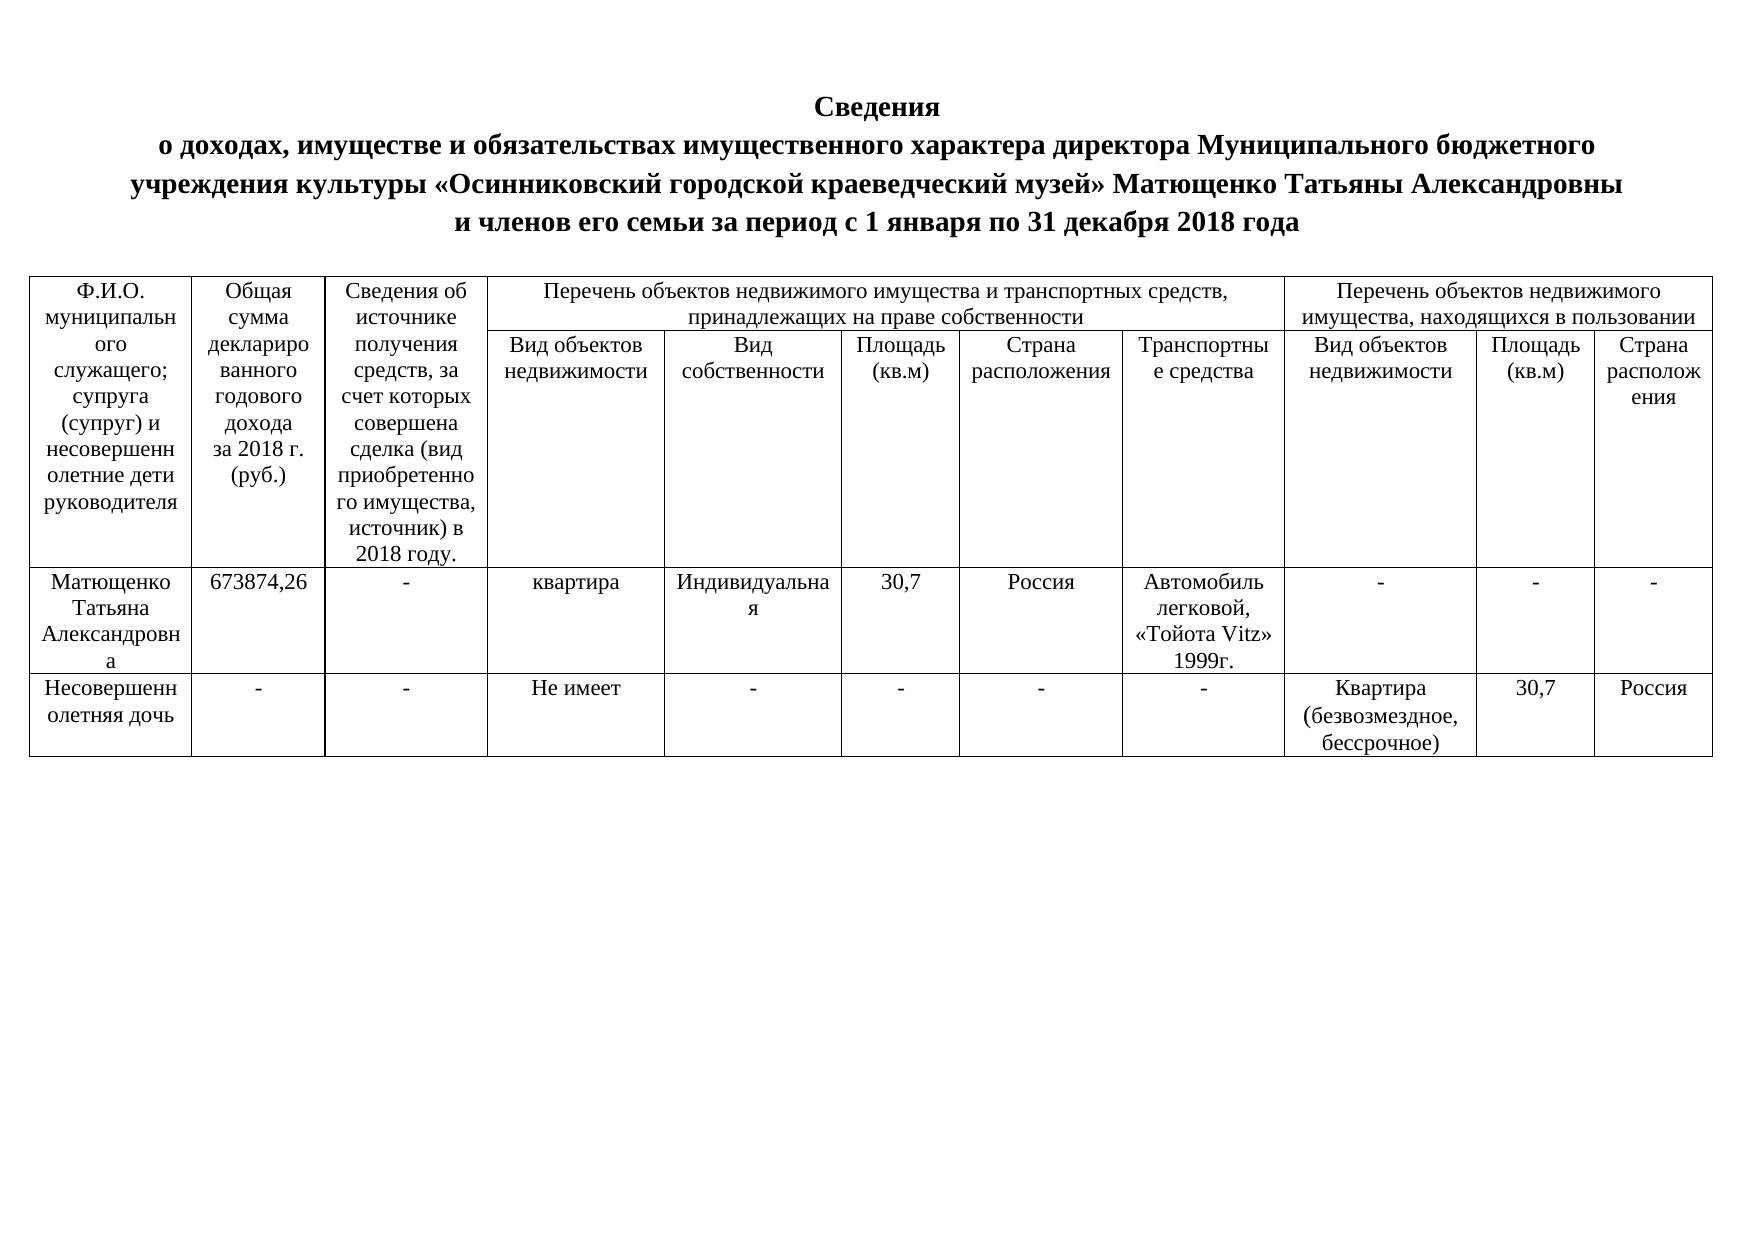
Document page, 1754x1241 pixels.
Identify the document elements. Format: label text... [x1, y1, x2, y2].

table_cell - [960, 674, 1122, 756]
table_cell Страна расположения [1595, 331, 1712, 567]
table_cell - [1595, 568, 1712, 673]
text и членов его семьи за период с 1 января по 31 декабря 2018 года [118, 204, 1636, 238]
table_cell - [326, 568, 487, 673]
table_cell Площадь (кв.м) [842, 331, 959, 567]
table_cell Автомобиль легковой, «Тойота Vitz» 1999г. [1123, 568, 1284, 673]
table_cell - [326, 674, 487, 756]
table_cell Россия [1595, 674, 1712, 756]
table_cell Вид объектов недвижимости [488, 331, 664, 567]
table_header Перечень объектов недвижимого имущества, находящихся в пользовании [1285, 277, 1712, 329]
table_cell Несовершеннолетняя дочь [30, 674, 191, 756]
table_cell квартира [488, 568, 664, 673]
table_cell - [1285, 568, 1476, 673]
table_cell 673874,26 [192, 568, 324, 673]
table_cell - [842, 674, 959, 756]
table_cell Транспортные средства [1123, 331, 1284, 567]
table_cell Страна расположения [960, 331, 1122, 567]
table_cell Индивидуальная [665, 568, 841, 673]
table_cell 30,7 [842, 568, 959, 673]
text о доходах, имуществе и обязательствах имущественного характера директора Муниципального бюджетного учреждения культуры «Осинниковский городской краеведческий музей» Матющенко Татьяны Александровны [118, 127, 1636, 199]
table_header Перечень объектов недвижимого имущества и транспортных средств, принадлежащих на праве собственности [488, 277, 1284, 329]
table_header Сведения об источнике получения средств, за счет которых совершена сделка (вид приобретенного имущества, источник) в 2018 году. [326, 277, 487, 567]
table_cell Россия [960, 568, 1122, 673]
table_cell Квартира (безвозмездное, бессрочное) [1285, 674, 1476, 756]
table_header Общая сумма декларированного годового дохода за 2018 г. (руб.) [192, 277, 324, 567]
table_cell Вид объектов недвижимости [1285, 331, 1476, 567]
text Cведения [118, 89, 1636, 122]
table_cell - [1123, 674, 1284, 756]
table_cell Площадь (кв.м) [1477, 331, 1594, 567]
table_header Ф.И.О. муниципального служащего; супруга (супруг) и несовершеннолетние дети руководителя [30, 277, 191, 567]
table_cell - [1477, 568, 1594, 673]
table_cell Не имеет [488, 674, 664, 756]
table_cell Матющенко Татьяна Александровна [30, 568, 191, 673]
table_cell - [192, 674, 324, 756]
table_cell Вид собственности [665, 331, 841, 567]
table_cell 30,7 [1477, 674, 1594, 756]
table_cell - [665, 674, 841, 756]
